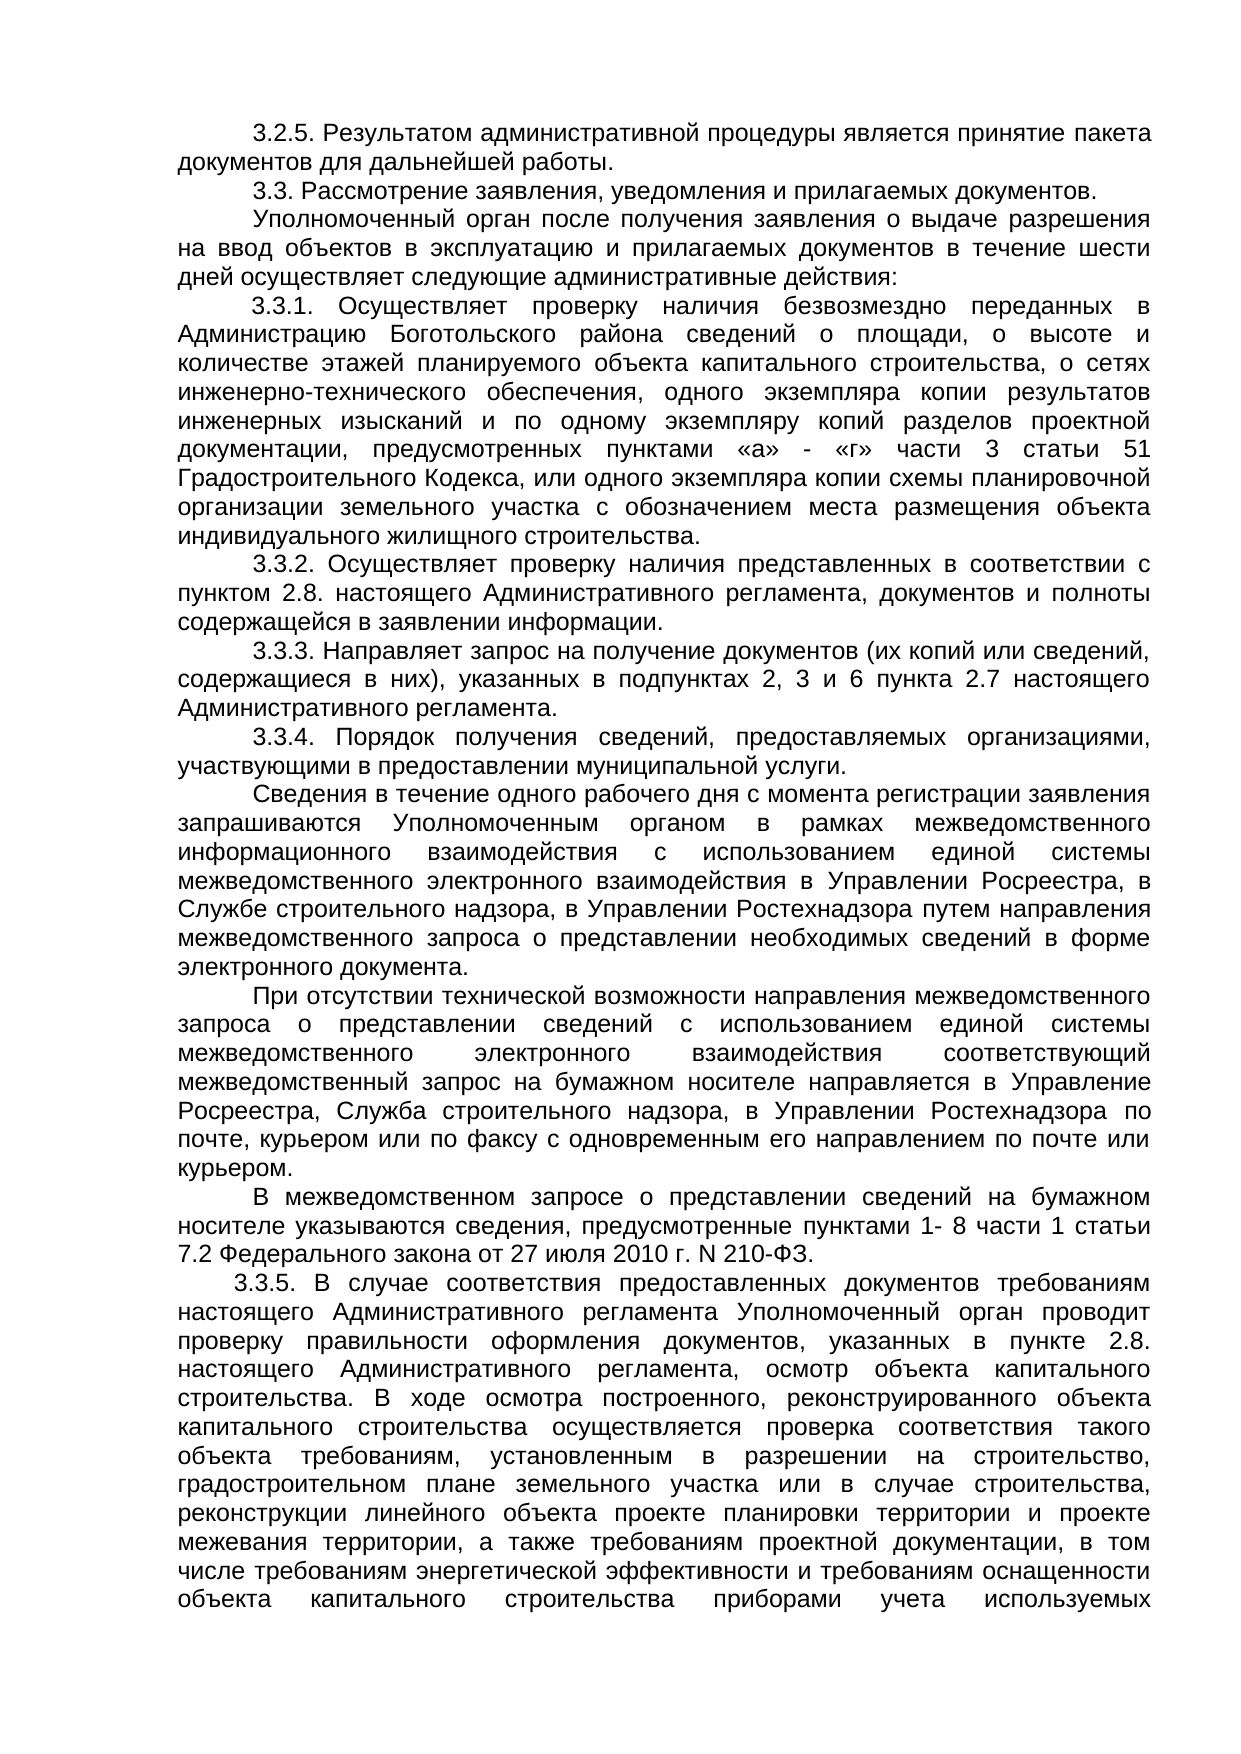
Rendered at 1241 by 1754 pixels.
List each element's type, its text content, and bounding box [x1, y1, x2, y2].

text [177, 1268, 1152, 1613]
text 3.3.3. Направляет запрос на получение документов (их копий или сведений, содержащиеся в них), указанных в подпунктах 2, 3 и 6 пункта 2.7 настоящего Административного регламента. [177, 636, 1152, 722]
text 3.3.4. Порядок получения сведений, предоставляемых организациями, участвующими в предоставлении муниципальной услуги. [177, 722, 1152, 779]
text 3.3.1. Осуществляет проверку наличия безвозмездно переданных в Администрацию Боготольского района сведений о площади, о высоте и количестве этажей планируемого объекта капитального строительства, о сетях инженерно-технического обеспечения, одного экземпляра копии результатов инженерных изысканий и по одному экземпляру копий разделов проектной документации, предусмотренных пунктами «а» - «г» части 3 статьи 51 Градостроительного Кодекса, или одного экземпляра копии схемы планировочной организации земельного участка с обозначением места размещения объекта индивидуального жилищного строительства. [177, 291, 1152, 549]
text 3.3. Рассмотрение заявления, уведомления и прилагаемых документов. [177, 176, 1152, 204]
text 3.3.2. Осуществляет проверку наличия представленных в соответствии с пунктом 2.8. настоящего Административного регламента, документов и полноты содержащейся в заявлении информации. [177, 549, 1152, 636]
text Уполномоченный орган после получения заявления о выдаче разрешения на ввод объектов в эксплуатацию и прилагаемых документов в течение шести дней осуществляет следующие административные действия: [177, 204, 1152, 291]
text Сведения в течение одного рабочего дня с момента регистрации заявления запрашиваются Уполномоченным органом в рамках межведомственного информационного взаимодействия с использованием единой системы межведомственного электронного взаимодействия в Управлении Росреестра, в Службе строительного надзора, в Управлении Ростехнадзора путем направления межведомственного запроса о представлении необходимых сведений в форме электронного документа. [177, 779, 1152, 981]
text В межведомственном запросе о представлении сведений на бумажном носителе указываются сведения, предусмотренные пунктами 1- 8 части 1 статьи 7.2 Федерального закона от 27 июля . N 210-ФЗ. [177, 1182, 1152, 1268]
text 3.2.5. Результатом административной процедуры является принятие пакета документов для дальнейшей работы. [177, 118, 1152, 176]
text При отсутствии технической возможности направления межведомственного запроса о представлении сведений с использованием единой системы межведомственного электронного взаимодействия соответствующий межведомственный запрос на бумажном носителе направляется в Управление Росреестра, Служба строительного надзора, в Управлении Ростехнадзора по почте, курьером или по факсу с одновременным его направлением по почте или курьером. [177, 981, 1152, 1182]
